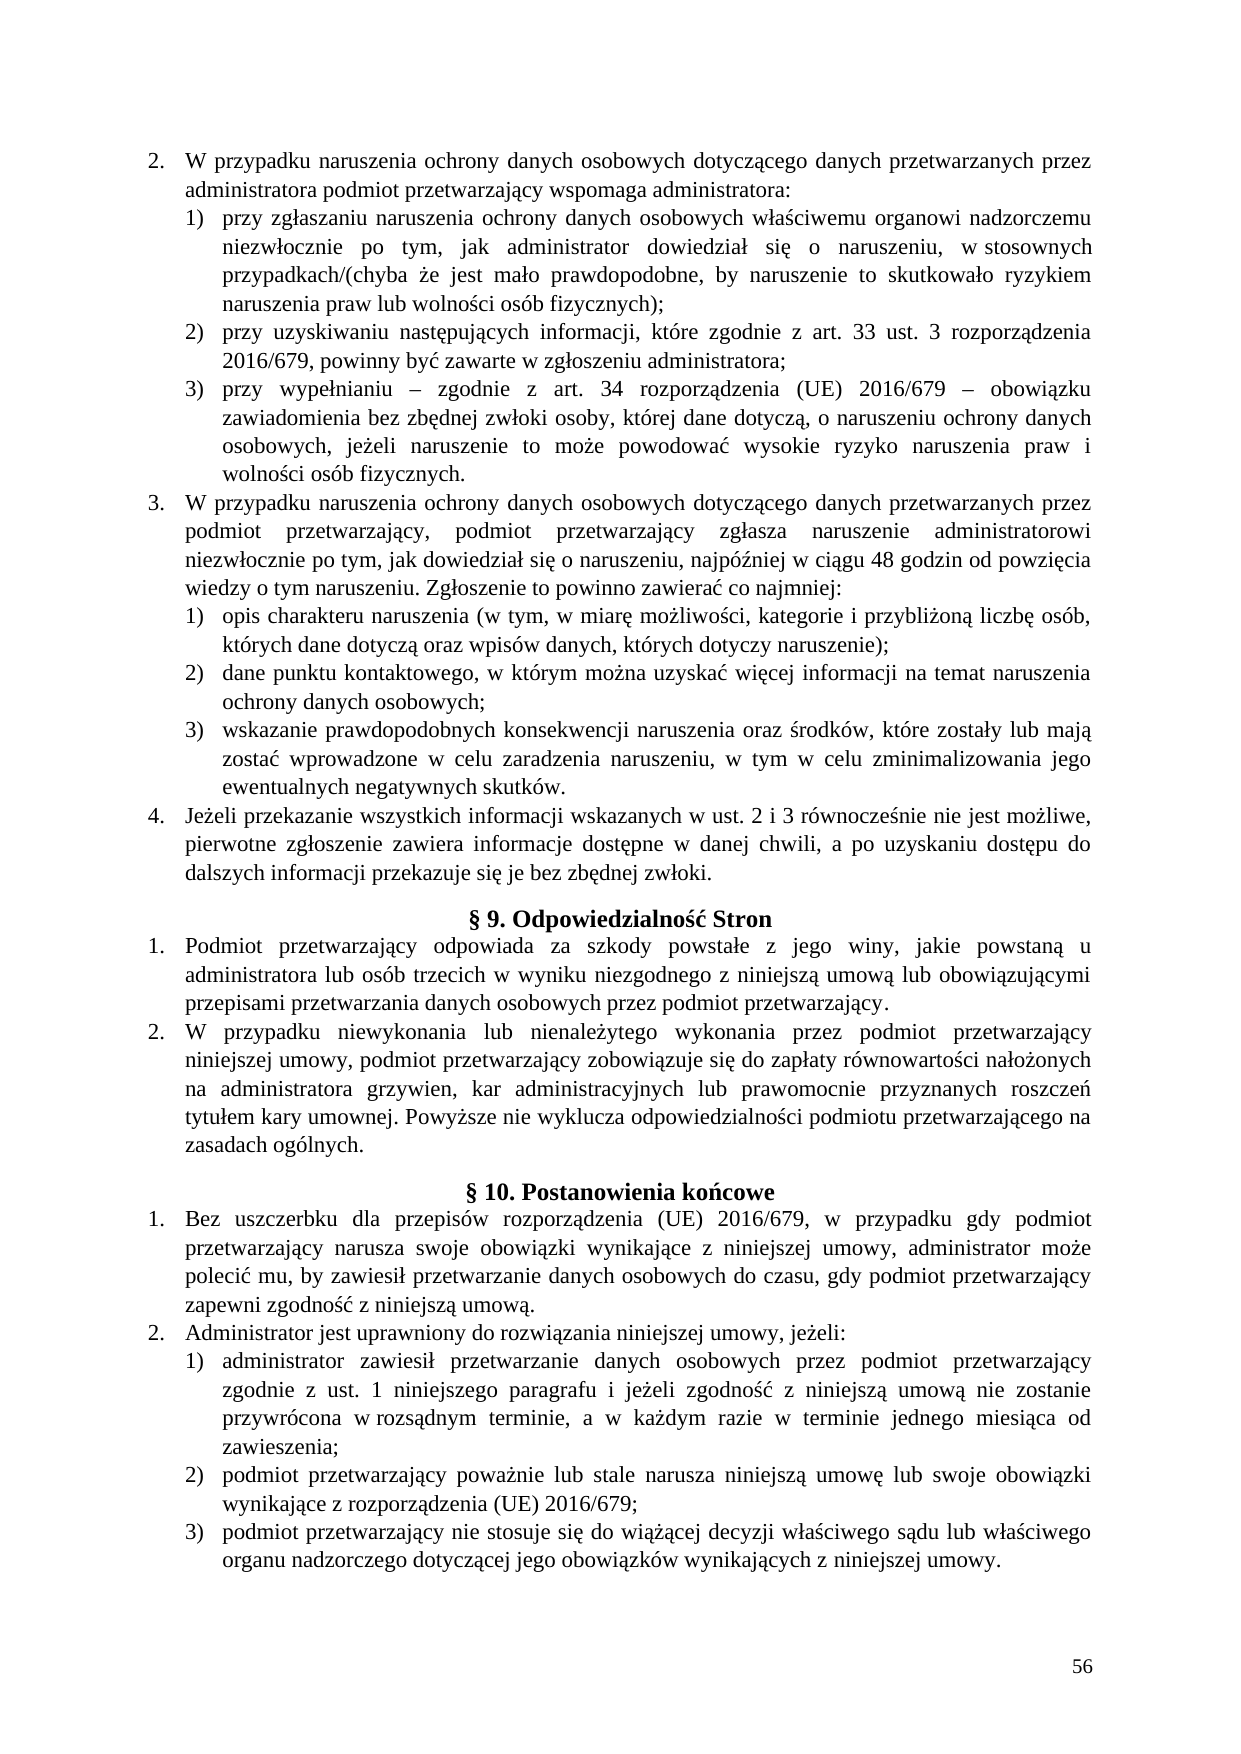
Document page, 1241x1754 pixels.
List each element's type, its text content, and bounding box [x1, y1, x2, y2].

list wskazanie prawdopodobnych konsekwencji naruszenia oraz środków, które zostały lub mają zostać wprowadzone w celu zaradzenia naruszeniu, w tym w celu zminimalizowania jego ewentualnych negatywnych skutków. [185, 716, 1093, 799]
list przy uzyskiwaniu następujących informacji, które zgodnie z art. 33 ust. 3 rozporządzenia 2016/679, powinny być zawarte w zgłoszeniu administratora; [185, 318, 1093, 373]
list administrator zawiesił przetwarzanie danych osobowych przez podmiot przetwarzający zgodnie z ust. 1 niniejszego paragrafu i jeżeli zgodność z niniejszą umową nie zostanie przywrócona w rozsądnym terminie, a w każdym razie w terminie jednego miesiąca od zawieszenia; [185, 1347, 1093, 1459]
text § 10. Postanowienia końcowe [148, 1177, 1093, 1205]
list Jeżeli przekazanie wszystkich informacji wskazanych w ust. 2 i 3 równocześnie nie jest możliwe, pierwotne zgłoszenie zawiera informacje dostępne w danej chwili, a po uzyskaniu dostępu do dalszych informacji przekazuje się je bez zbędnej zwłoki. [148, 802, 1093, 885]
list podmiot przetwarzający poważnie lub stale narusza niniejszą umowę lub swoje obowiązki wynikające z rozporządzenia (UE) 2016/679; [185, 1461, 1093, 1516]
list Podmiot przetwarzający odpowiada za szkody powstałe z jego winy, jakie powstaną u administratora lub osób trzecich w wyniku niezgodnego z niniejszą umową lub obowiązującymi przepisami przetwarzania danych osobowych przez podmiot przetwarzający. [148, 932, 1093, 1016]
list dane punktu kontaktowego, w którym można uzyskać więcej informacji na temat naruszenia ochrony danych osobowych; [185, 659, 1093, 714]
list Bez uszczerbku dla przepisów rozporządzenia (UE) 2016/679, w przypadku gdy podmiot przetwarzający narusza swoje obowiązki wynikające z niniejszej umowy, administrator może polecić mu, by zawiesił przetwarzanie danych osobowych do czasu, gdy podmiot przetwarzający zapewni zgodność z niniejszą umową. [148, 1205, 1093, 1317]
list Administrator jest uprawniony do rozwiązania niniejszej umowy, jeżeli: [148, 1319, 1093, 1345]
list W przypadku naruszenia ochrony danych osobowych dotyczącego danych przetwarzanych przez podmiot przetwarzający, podmiot przetwarzający zgłasza naruszenie administratorowi niezwłocznie po tym, jak dowiedział się o naruszeniu, najpóźniej w ciągu 48 godzin od powzięcia wiedzy o tym naruszeniu. Zgłoszenie to powinno zawierać co najmniej: [148, 489, 1093, 601]
list W przypadku naruszenia ochrony danych osobowych dotyczącego danych przetwarzanych przez administratora podmiot przetwarzający wspomaga administratora: [148, 148, 1093, 202]
list przy wypełnianiu – zgodnie z art. 34 rozporządzenia (UE) 2016/679 – obowiązku zawiadomienia bez zbędnej zwłoki osoby, której dane dotyczą, o naruszeniu ochrony danych osobowych, jeżeli naruszenie to może powodować wysokie ryzyko naruszenia praw i wolności osób fizycznych. [185, 375, 1093, 487]
list przy zgłaszaniu naruszenia ochrony danych osobowych właściwemu organowi nadzorczemu niezwłocznie po tym, jak administrator dowiedział się o naruszeniu, w stosownych przypadkach/(chyba że jest mało prawdopodobne, by naruszenie to skutkowało ryzykiem naruszenia praw lub wolności osób fizycznych); [185, 204, 1093, 316]
text § 9. Odpowiedzialność Stron [148, 904, 1093, 932]
list W przypadku niewykonania lub nienależytego wykonania przez podmiot przetwarzający niniejszej umowy, podmiot przetwarzający zobowiązuje się do zapłaty równowartości nałożonych na administratora grzywien, kar administracyjnych lub prawomocnie przyznanych roszczeń tytułem kary umownej. Powyższe nie wyklucza odpowiedzialności podmiotu przetwarzającego na zasadach ogólnych. [148, 1018, 1093, 1158]
list podmiot przetwarzający nie stosuje się do wiążącej decyzji właściwego sądu lub właściwego organu nadzorczego dotyczącej jego obowiązków wynikających z niniejszej umowy. [185, 1518, 1093, 1573]
list opis charakteru naruszenia (w tym, w miarę możliwości, kategorie i przybliżoną liczbę osób, których dane dotyczą oraz wpisów danych, których dotyczy naruszenie); [185, 603, 1093, 657]
